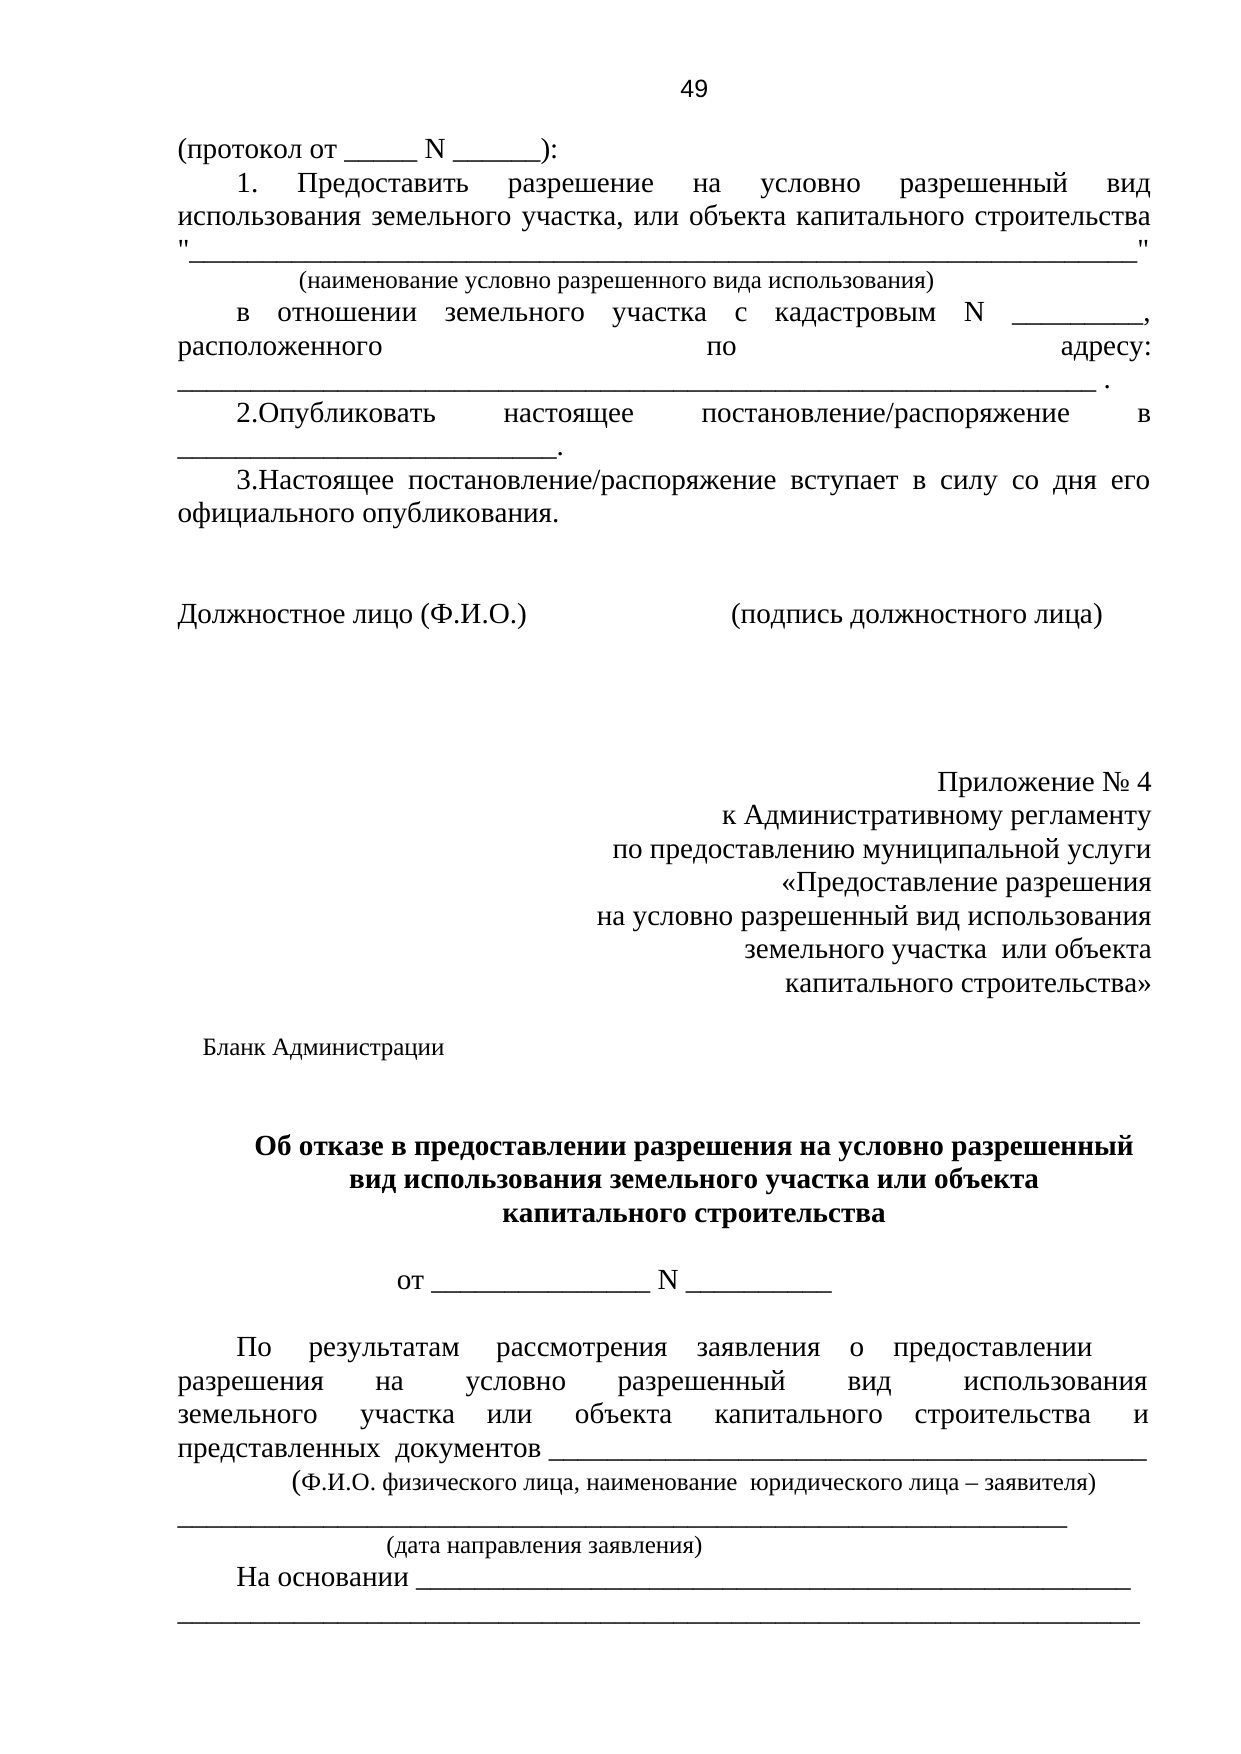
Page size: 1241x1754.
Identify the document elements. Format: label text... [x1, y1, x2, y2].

text 2.Опубликовать настоящее постановление/распоряжение в __________________________. [177, 395, 1152, 462]
text По результатам рассмотрения заявления о предоставлении [177, 1329, 1152, 1363]
text капитального строительства [177, 1195, 1152, 1228]
text в отношении земельного участка с кадастровым N _________, расположенного по адресу: _______________________________________________________________ . [177, 294, 1152, 395]
text (Ф.И.О. физического лица, наименование юридического лица – заявителя) [177, 1463, 1152, 1497]
text _____________________________________________________________ [177, 1497, 1152, 1530]
text Приложение № 4 [177, 764, 1152, 797]
text (наименование условно разрешенного вида использования) [177, 265, 1152, 294]
text Должностное лицо (Ф.И.О.) (подпись должностного лица) [177, 596, 1152, 629]
text на условно разрешенный вид использования [177, 898, 1152, 931]
text «Предоставление разрешения [177, 864, 1152, 898]
text от _______________ N __________ [177, 1262, 1152, 1296]
text (протокол от _____ N ______): [177, 131, 1152, 165]
text вид использования земельного участка или объекта [177, 1161, 1152, 1195]
text (дата направления заявления) [177, 1530, 1152, 1559]
text __________________________________________________________________ [177, 1593, 1152, 1626]
text На основании _________________________________________________ [177, 1559, 1152, 1593]
text разрешения на условно разрешенный вид использования земельного участка или объекта капитального строительства и представленных документов _________________________________________ [177, 1363, 1152, 1463]
text капитального строительства» [177, 965, 1152, 998]
text земельного участка или объекта [177, 931, 1152, 965]
text 3.Настоящее постановление/распоряжение вступает в силу со дня его официального опубликования. [177, 462, 1152, 529]
text 1. Предоставить разрешение на условно разрешенный вид использования земельного участка, или объекта капитального строительства "_________________________________________________________________" [177, 165, 1152, 265]
text Об отказе в предоставлении разрешения на условно разрешенный [177, 1128, 1152, 1161]
text по предоставлению муниципальной услуги [177, 831, 1152, 864]
text к Административному регламенту [177, 797, 1152, 831]
text Бланк Администрации [177, 1032, 1152, 1061]
